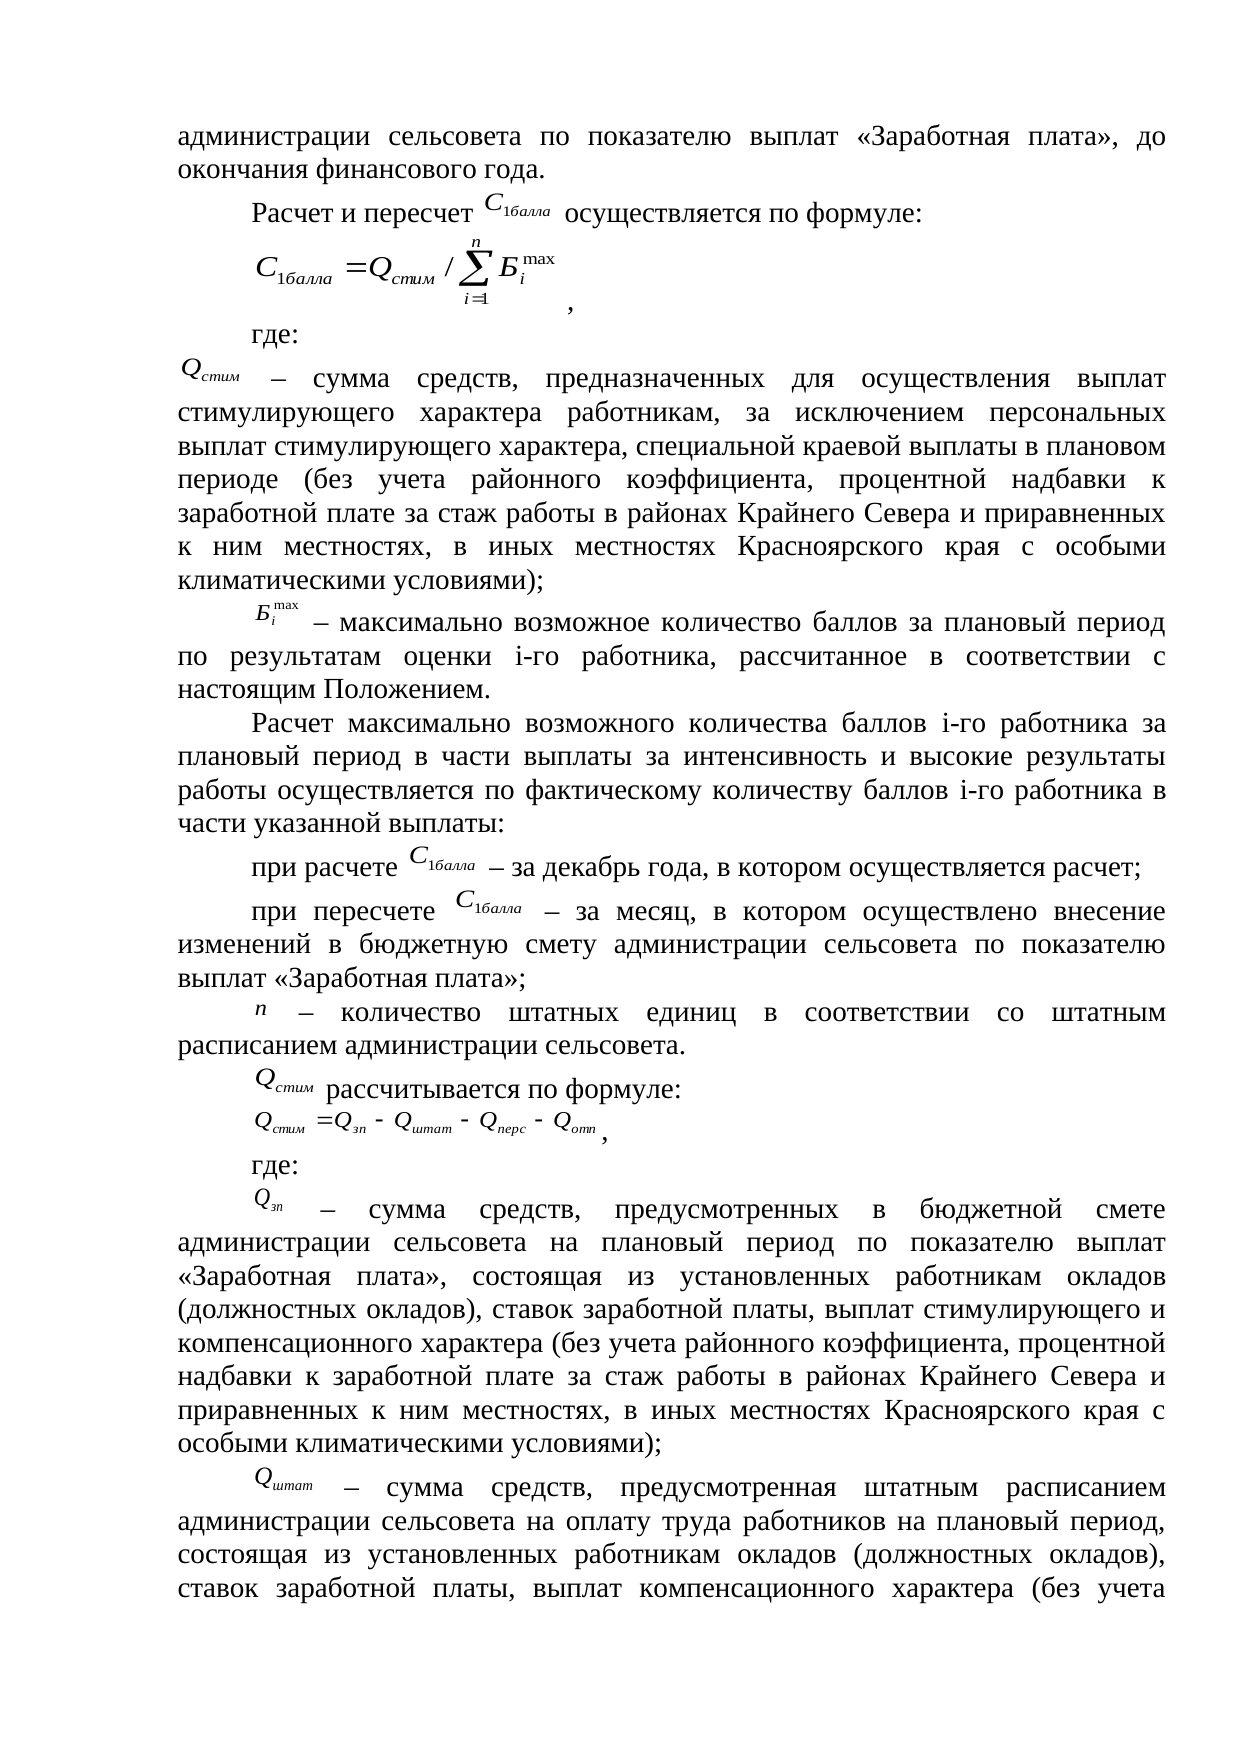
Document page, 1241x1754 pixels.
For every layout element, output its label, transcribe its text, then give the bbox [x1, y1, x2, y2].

text – сумма средств, предназначенных для осуществления выплат стимулирующего характера работникам, за исключением персональных выплат стимулирующего характера, специальной краевой выплаты в плановом периоде (без учета районного коэффициента, процентной надбавки к заработной плате за стаж работы в районах Крайнего Севера и приравненных к ним местностях, в иных местностях Красноярского края с особыми климатическими условиями); [177, 350, 1167, 595]
text – сумма средств, предусмотренных в бюджетной смете администрации сельсовета на плановый период по показателю выплат «Заработная плата», состоящая из установленных работникам окладов (должностных окладов), ставок заработной платы, выплат стимулирующего и компенсационного характера (без учета районного коэффициента, процентной надбавки к заработной плате за стаж работы в районах Крайнего Севера и приравненных к ним местностях, в иных местностях Красноярского края с особыми климатическими условиями); [177, 1180, 1167, 1459]
text , [177, 229, 1167, 317]
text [177, 1459, 1167, 1603]
text Расчет максимально возможного количества баллов i-го работника за плановый период в части выплаты за интенсивность и высокие результаты работы осуществляется по фактическому количеству баллов i-го работника в части указанной выплаты: [177, 705, 1167, 839]
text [177, 118, 1167, 185]
text , [177, 1104, 1167, 1147]
text при пересчете – за месяц, в котором осуществлено внесение изменений в бюджетную смету администрации сельсовета по показателю выплат «Заработная плата»; [177, 883, 1167, 994]
text при расчете – за декабрь года, в котором осуществляется расчет; [177, 839, 1167, 883]
text Расчет и пересчет осуществляется по формуле: [177, 185, 1167, 229]
text – максимально возможное количество баллов за плановый период по результатам оценки i-го работника, рассчитанное в соответствии с настоящим Положением. [177, 595, 1167, 705]
text рассчитывается по формуле: [177, 1061, 1167, 1104]
text где: [177, 317, 1167, 350]
text – количество штатных единиц в соответствии со штатным расписанием администрации сельсовета. [177, 994, 1167, 1061]
text где: [177, 1147, 1167, 1180]
